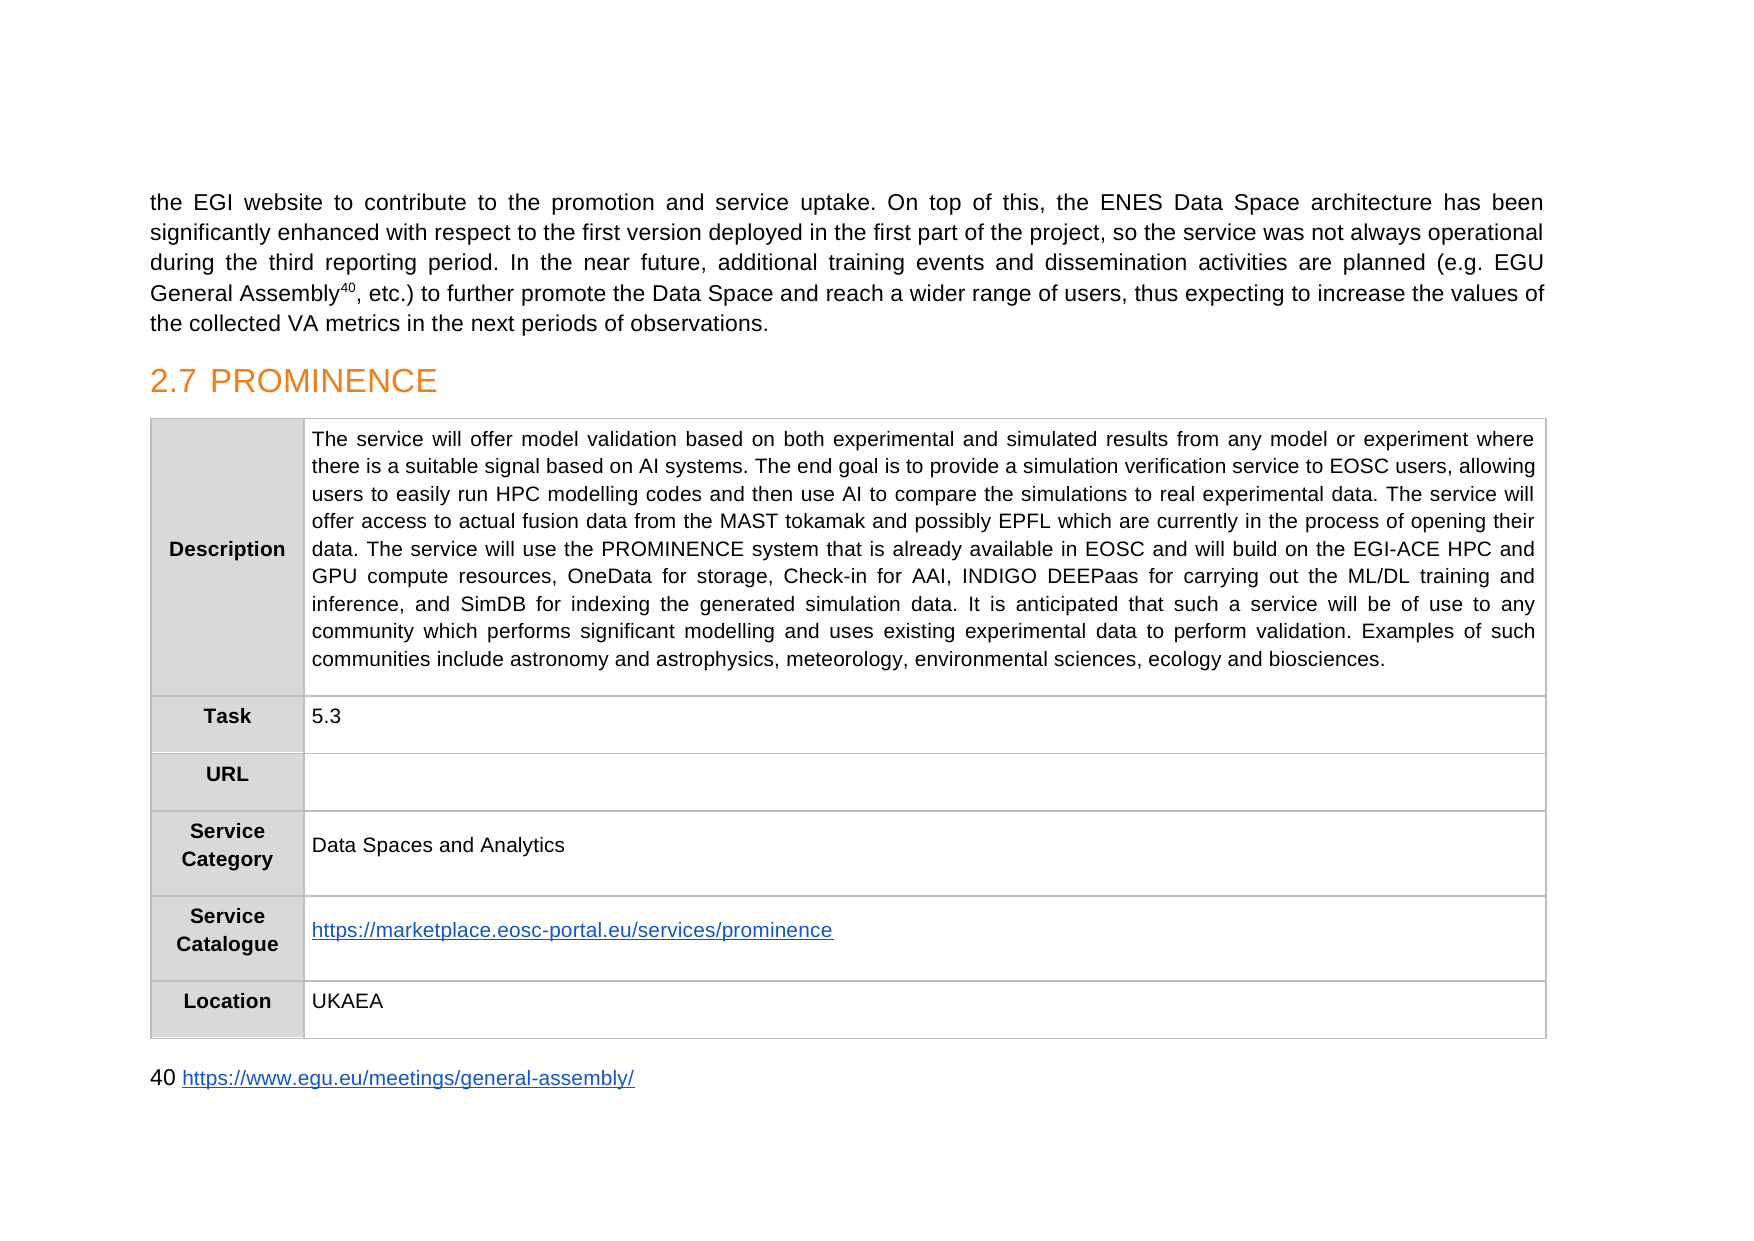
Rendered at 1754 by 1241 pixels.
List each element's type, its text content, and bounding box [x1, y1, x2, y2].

table_cell UKAEA [305, 982, 1545, 1037]
text In terms of metrics, a negative trend was experienced during the third period of observations compared to the previous one. This is because the Data Space was under development during the first part of the project, and outreach and training activities officially started in Q1 of 2022 when the ENES Data Space was presented in a webinar in March 2022. Moreover, a case study was published for the EGI website to contribute to the promotion and service uptake. On top of this, the ENES Data Space architecture has been significantly enhanced with respect to the first version deployed in the first part of the project, so the service was not always operational during the third reporting period. In the near future, additional training events and dissemination activities are planned (e.g. EGU General Assembly, etc.) to further promote the Data Space and reach a wider range of users, thus expecting to increase the values of the collected VA metrics in the next periods of observations. [150, 189, 1547, 336]
table_cell Service Catalogue [152, 897, 303, 980]
table_cell Location [152, 982, 303, 1037]
table_header The service will offer model validation based on both experimental and simulated results from any model or experiment where there is a suitable signal based on AI systems. The end goal is to provide a simulation verification service to EOSC users, allowing users to easily run HPC modelling codes and then use AI to compare the simulations to real experimental data. The service will offer access to actual fusion data from the MAST tokamak and possibly EPFL which are currently in the process of opening their data. The service will use the PROMINENCE system that is already available in EOSC and will build on the EGI-ACE HPC and GPU compute resources, OneData for storage, Check-in for AAI, INDIGO DEEPaas for carrying out the ML/DL training and inference, and SimDB for indexing the generated simulation data. It is anticipated that such a service will be of use to any community which performs significant modelling and uses existing experimental data to perform validation. Examples of such communities include astronomy and astrophysics, meteorology, environmental sciences, ecology and biosciences. [305, 419, 1545, 695]
table_cell Data Spaces and Analytics [305, 812, 1545, 895]
table_cell https://marketplace.eosc-portal.eu/services/prominence [305, 897, 1545, 980]
subtitle PROMINENCE [150, 361, 1547, 399]
table_cell URL [152, 754, 303, 810]
table_cell Service Category [152, 812, 303, 895]
table_cell [305, 754, 1545, 810]
table_cell Task [152, 697, 303, 752]
table_header Description [152, 419, 303, 695]
table_cell 5.3 [305, 697, 1545, 752]
